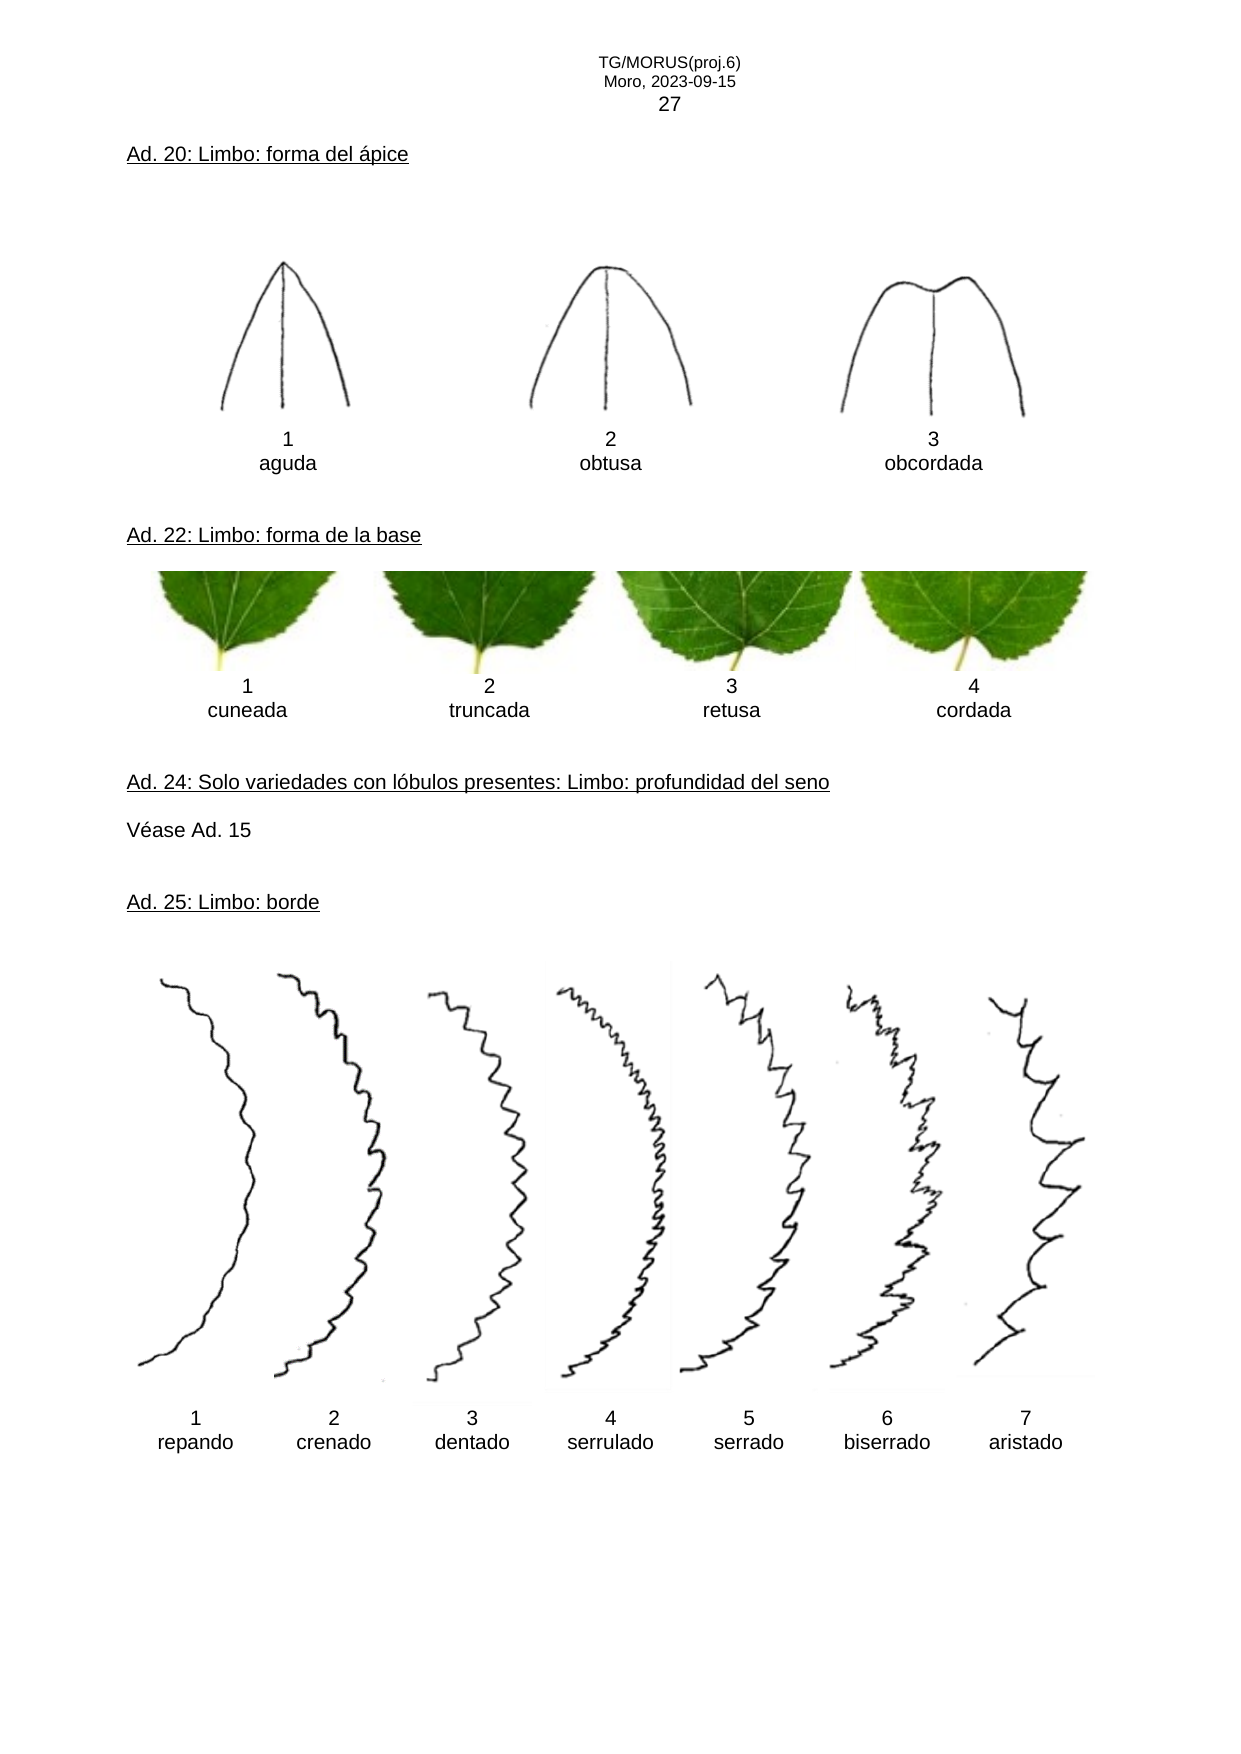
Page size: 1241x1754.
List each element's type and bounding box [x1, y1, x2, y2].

picture [826, 189, 1041, 427]
picture [203, 189, 372, 419]
picture [544, 961, 677, 1393]
picture [610, 571, 853, 671]
picture [373, 571, 606, 674]
picture [126, 961, 265, 1383]
picture [274, 961, 394, 1383]
picture [956, 961, 1096, 1383]
picture [829, 961, 946, 1393]
picture [412, 961, 532, 1406]
picture [518, 189, 703, 425]
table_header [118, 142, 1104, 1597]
picture [679, 961, 818, 1393]
picture [150, 571, 345, 671]
picture [854, 571, 1094, 671]
